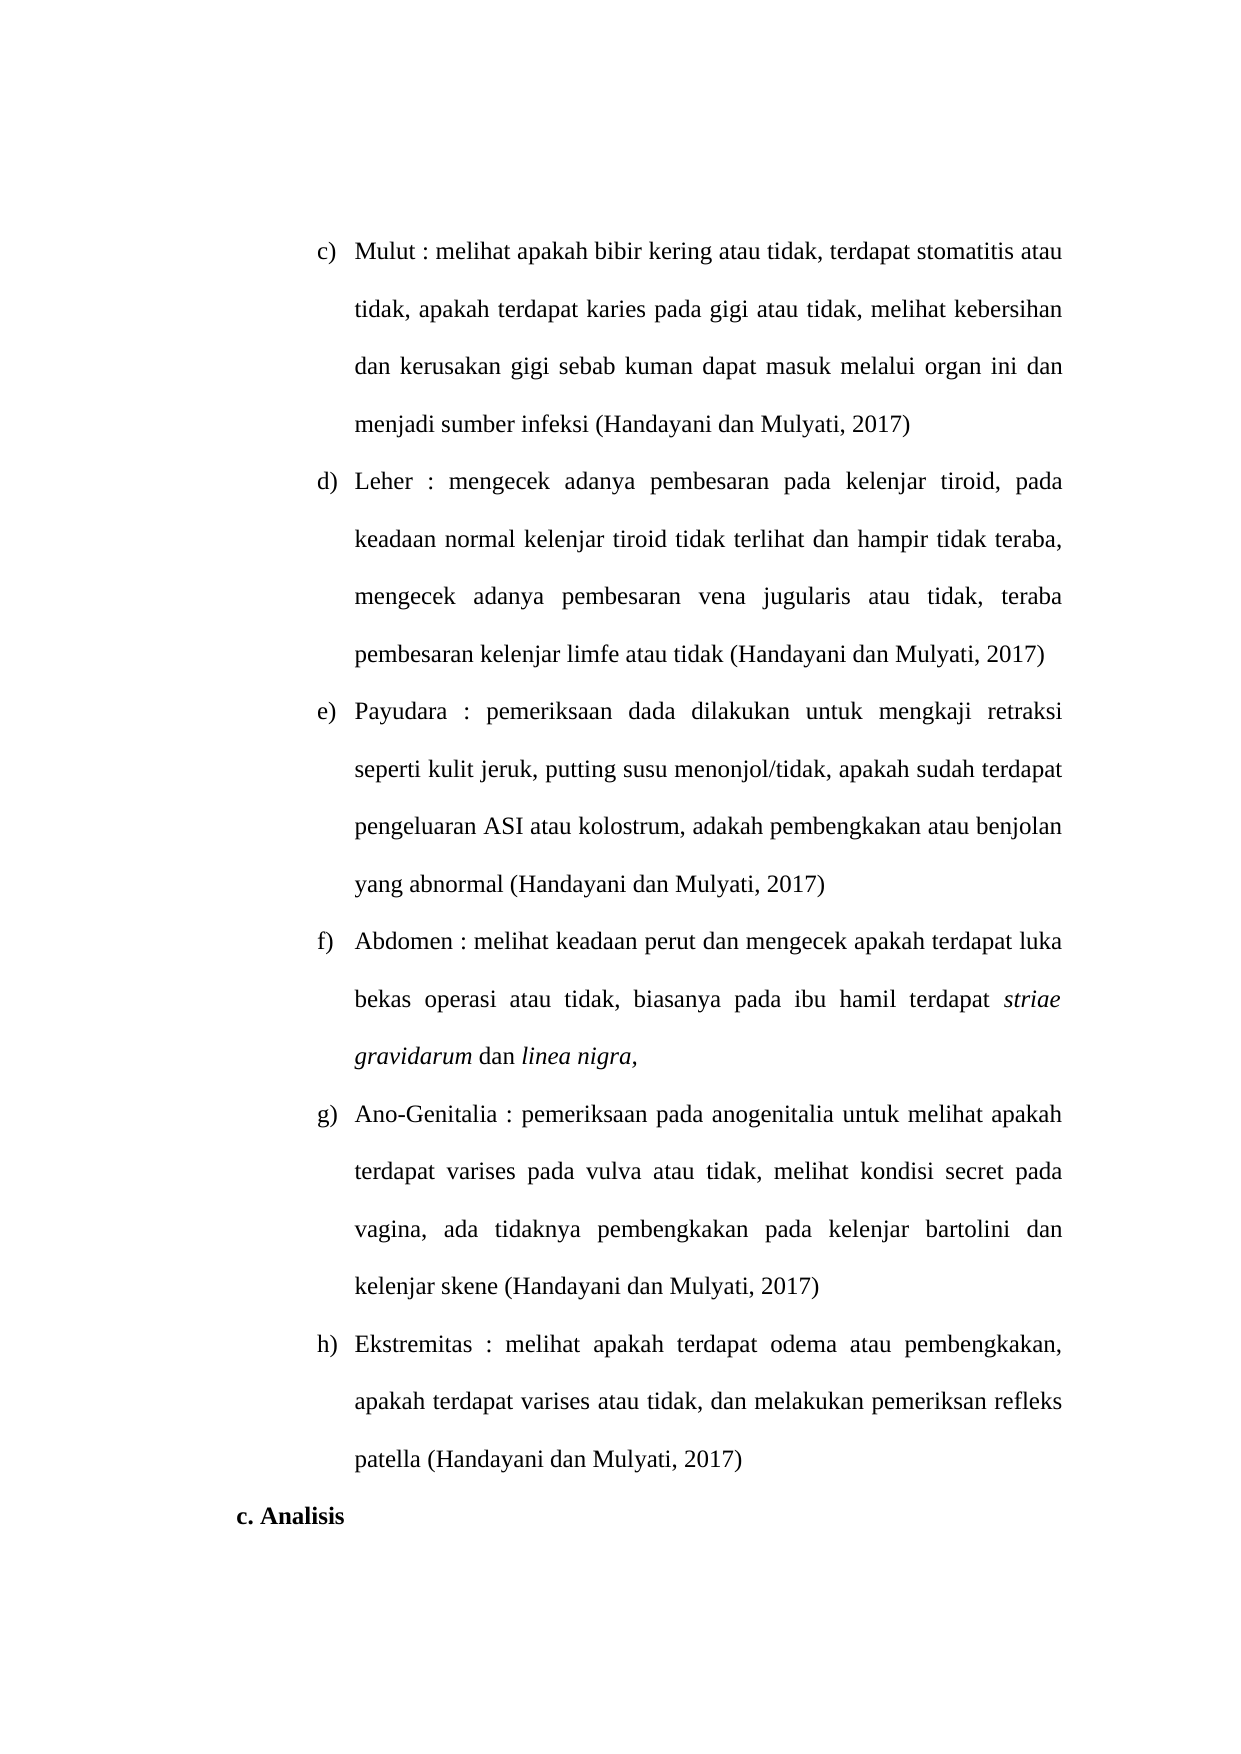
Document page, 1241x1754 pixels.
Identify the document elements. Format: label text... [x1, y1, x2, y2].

list Payudara : pemeriksaan dada dilakukan untuk mengkaji retraksi seperti kulit jeruk, putting susu menonjol/tidak, apakah sudah terdapat pengeluaran ASI atau kolostrum, adakah pembengkakan atau benjolan yang abnormal (Handayani dan Mulyati, 2017) [317, 696, 1063, 897]
list Leher : mengecek adanya pembesaran pada kelenjar tiroid, pada keadaan normal kelenjar tiroid tidak terlihat dan hampir tidak teraba, mengecek adanya pembesaran vena jugularis atau tidak, teraba pembesaran kelenjar limfe atau tidak (Handayani dan Mulyati, 2017) [317, 466, 1063, 667]
list Ekstremitas : melihat apakah terdapat odema atau pembengkakan, apakah terdapat varises atau tidak, dan melakukan pemeriksan refleks patella (Handayani dan Mulyati, 2017) [317, 1329, 1063, 1472]
text c. Analisis [236, 1501, 1063, 1530]
list Abdomen : melihat keadaan perut dan mengecek apakah terdapat luka bekas operasi atau tidak, biasanya pada ibu hamil terdapat striae gravidarum dan linea nigra, [317, 926, 1063, 1070]
list Ano-Genitalia : pemeriksaan pada anogenitalia untuk melihat apakah terdapat varises pada vulva atau tidak, melihat kondisi secret pada vagina, ada tidaknya pembengkakan pada kelenjar bartolini dan kelenjar skene (Handayani dan Mulyati, 2017) [317, 1099, 1063, 1300]
list Mulut : melihat apakah bibir kering atau tidak, terdapat stomatitis atau tidak, apakah terdapat karies pada gigi atau tidak, melihat kebersihan dan kerusakan gigi sebab kuman dapat masuk melalui organ ini dan menjadi sumber infeksi (Handayani dan Mulyati, 2017) [317, 236, 1063, 437]
